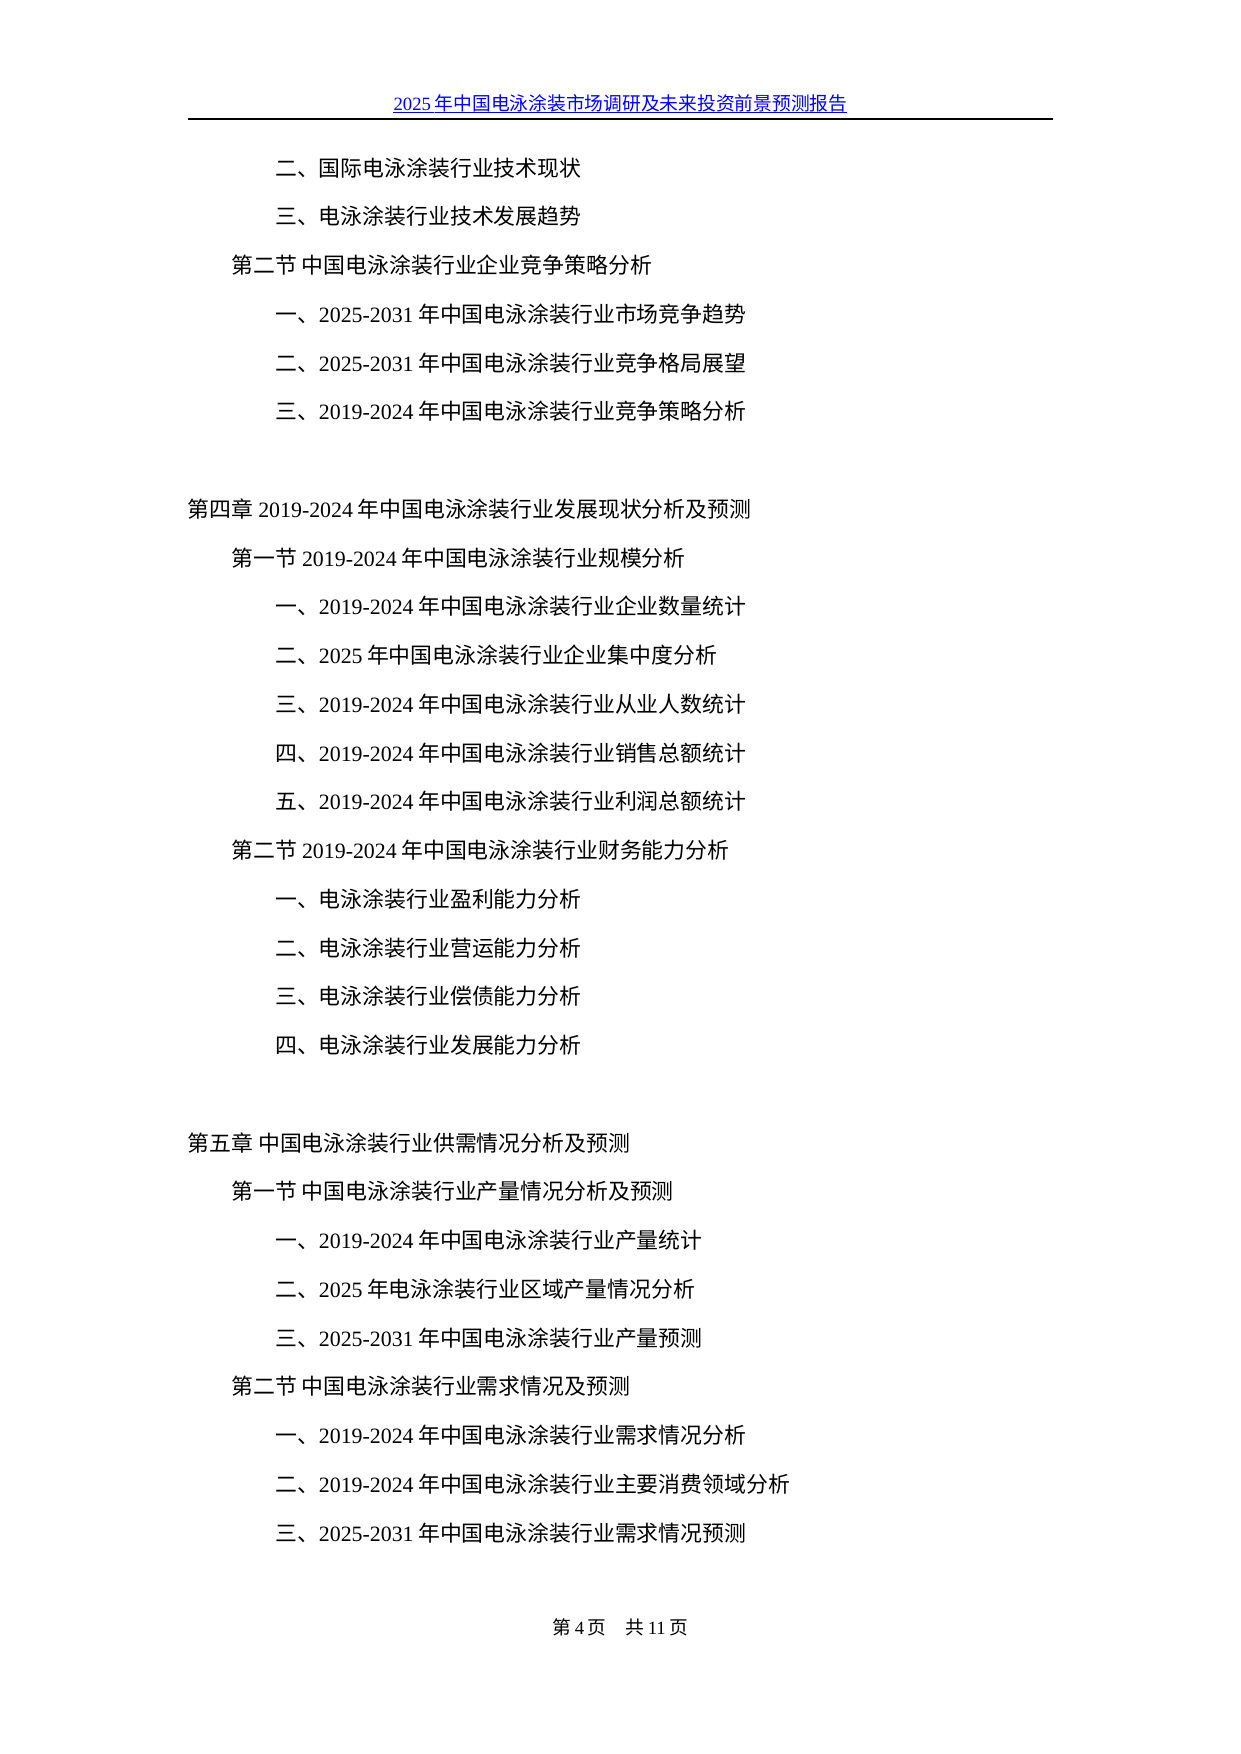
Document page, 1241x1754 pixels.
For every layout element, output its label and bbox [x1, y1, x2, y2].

text [187, 150, 1053, 1548]
